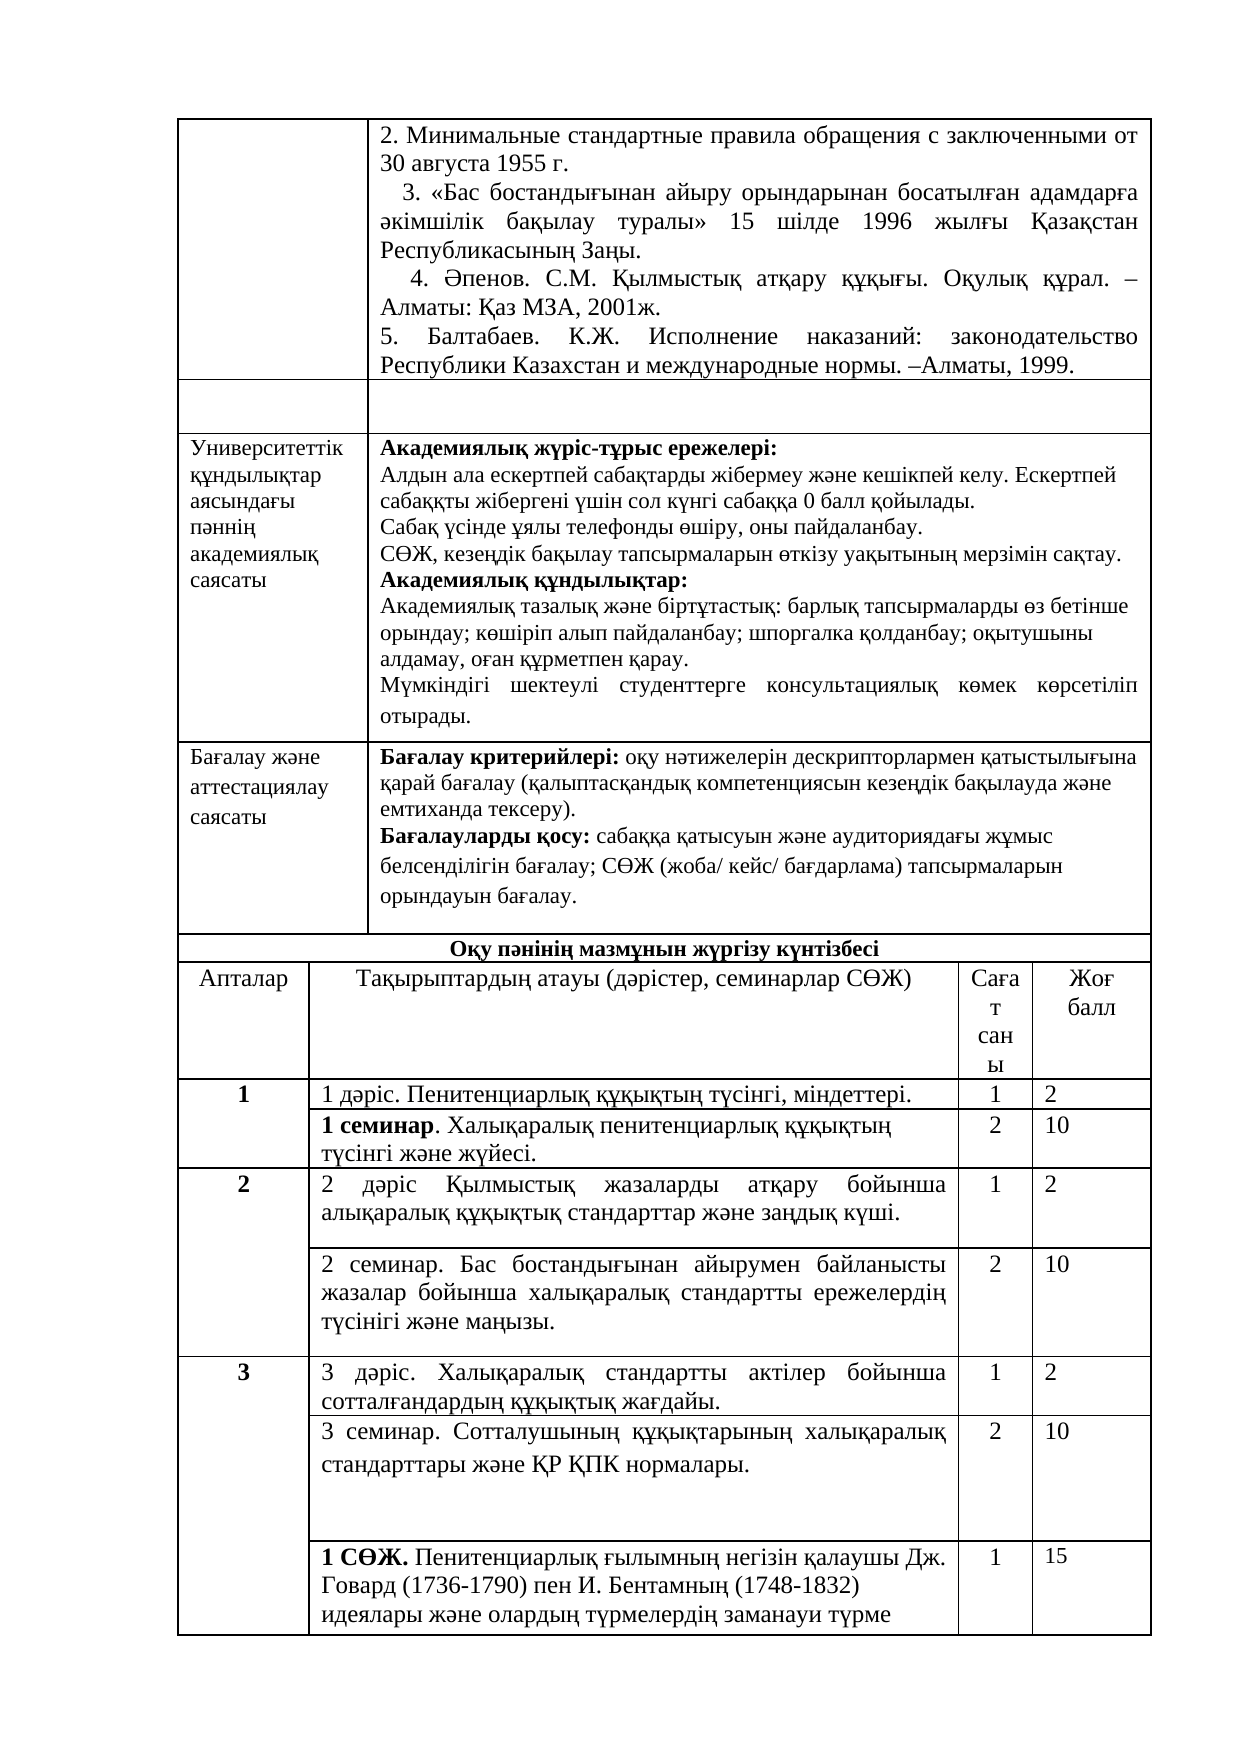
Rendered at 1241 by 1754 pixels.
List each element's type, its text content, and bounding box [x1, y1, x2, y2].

table_cell Университеттік құндылықтар аясындағы пәннің академиялық саясаты [179, 434, 367, 741]
table_cell Апталар [179, 963, 308, 1078]
table_cell Академиялық жүріс-тұрыс ережелері: Алдын ала ескертпей сабақтарды жібермеу және кешікпей келу. Ескертпей сабаққты жібергені үшін сол күнгі сабаққа 0 балл қойылады. Сабақ үсінде ұялы телефонды өшіру, оны пайдаланбау. СӨЖ, кезеңдік бақылау тапсырмаларын өткізу уақытының мерзімін сақтау. Академиялық құндылықтар: Академиялық тазалық және біртұтастық: барлық тапсырмаларды өз бетінше орындау; көшіріп алып пайдаланбау; шпоргалка қолданбау; оқытушыны алдамау, оған құрметпен қарау. Мүмкіндігі шектеулі студенттерге консультациялық көмек көрсетіліп отырады. [369, 434, 1150, 741]
table_cell 2 [179, 1169, 308, 1356]
table_cell 2 [1033, 1357, 1150, 1415]
table_cell 2 [1033, 1169, 1150, 1247]
table_cell 10 [1033, 1110, 1150, 1167]
table_cell [179, 380, 367, 433]
table_cell 3 семинар. Сотталушының құқықтарының халықаралық стандарттары және ҚР ҚПК нормалары. [310, 1416, 958, 1540]
table_cell Жоғ балл [1033, 963, 1150, 1078]
table_cell 15 [1033, 1542, 1150, 1634]
table_cell 1 дәріс. Пенитенциарлық құқықтың түсінгі, міндеттері. [310, 1080, 958, 1108]
table_cell Бағалау және аттестациялау саясаты [179, 743, 367, 933]
table_cell 3 [179, 1357, 308, 1634]
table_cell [369, 120, 1150, 378]
table_cell 1 [959, 1169, 1032, 1247]
table_cell Оқу пәнінің мазмұнын жүргізу күнтізбесі [179, 935, 1150, 961]
table_cell 2 дәріс Қылмыстық жазаларды атқару бойынша алықаралық құқықтық стандарттар және заңдық күші. [310, 1169, 958, 1247]
table_cell Сағат саны [959, 963, 1032, 1078]
table_cell 2 [959, 1110, 1032, 1167]
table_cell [179, 120, 367, 378]
table_cell Бағалау критерийлері: оқу нәтижелерін дескрипторлармен қатыстылығына қарай бағалау (қалыптасқандық компетенциясын кезеңдік бақылауда және емтиханда тексеру). Бағалауларды қосу: сабаққа қатысуын және аудиториядағы жұмыс белсенділігін бағалау; СӨЖ (жоба/ кейс/ бағдарлама) тапсырмаларын орындауын бағалау. [369, 743, 1150, 933]
table_cell 1 [959, 1080, 1032, 1108]
table_cell 10 [1033, 1416, 1150, 1540]
table_cell [369, 380, 1150, 433]
table_cell 1 [959, 1357, 1032, 1415]
table_cell Тақырыптардың атауы (дәрістер, семинарлар СӨЖ) [310, 963, 958, 1078]
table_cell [310, 1542, 958, 1634]
table_cell 1 семинар. Халықаралық пенитенциарлық құқықтың түсінгі және жүйесі. [310, 1110, 958, 1167]
table_cell 2 [959, 1416, 1032, 1540]
table_cell 2 [959, 1249, 1032, 1356]
table_cell 3 дәріс. Халықаралық стандартты актілер бойынша сотталғандардың құқықтық жағдайы. [310, 1357, 958, 1415]
table_cell 10 [1033, 1249, 1150, 1356]
table_cell 1 [959, 1542, 1032, 1634]
table_cell 1 [179, 1080, 308, 1167]
table_cell 2 семинар. Бас бостандығынан айырумен байланысты жазалар бойынша халықаралық стандартты ережелердің түсінігі және маңызы. [310, 1249, 958, 1356]
table_cell 2 [1033, 1080, 1150, 1108]
